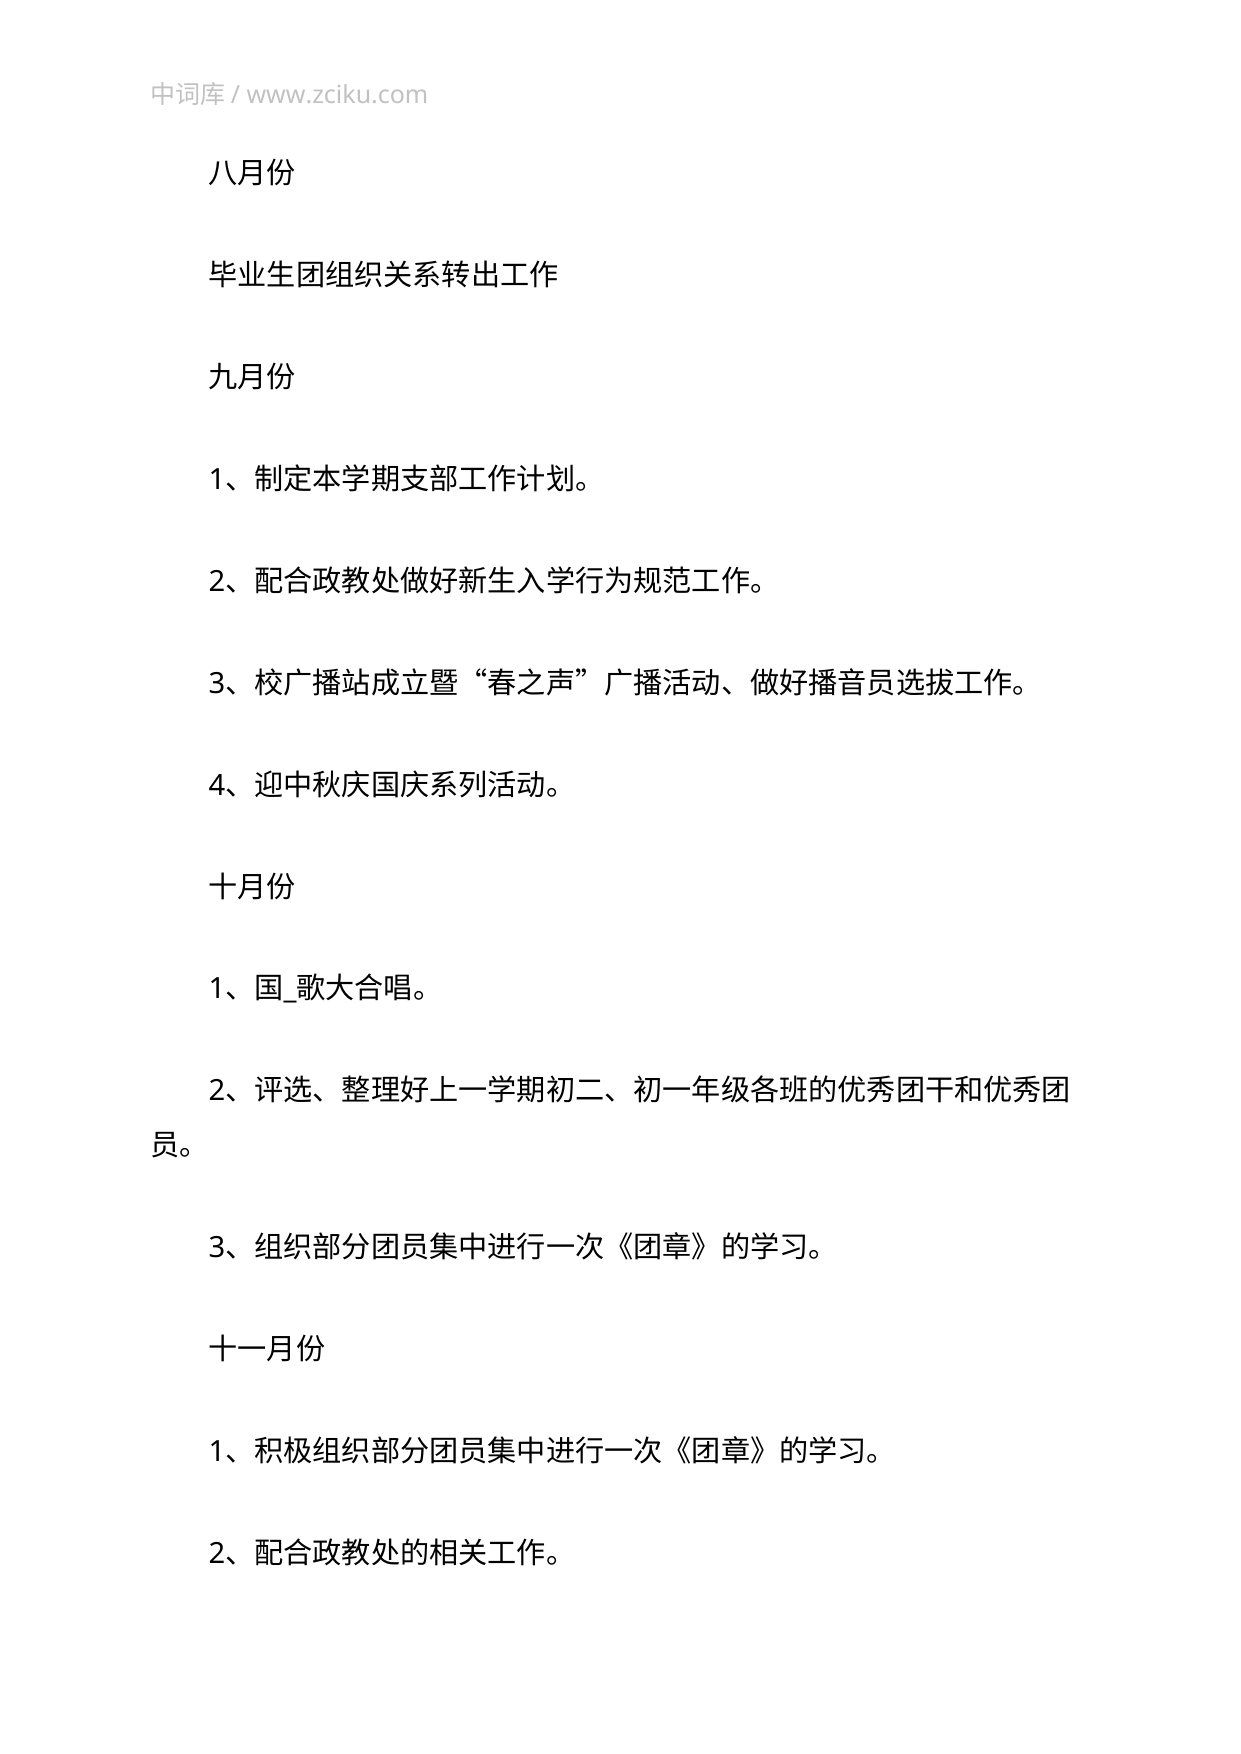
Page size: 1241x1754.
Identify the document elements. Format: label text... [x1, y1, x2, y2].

text 3、校广播站成立暨“春之声”广播活动、做好播音员选拔工作。 [150, 659, 1090, 702]
text 十一月份 [150, 1326, 1090, 1368]
text 九月份 [150, 353, 1090, 396]
text 十月份 [150, 863, 1090, 906]
text 3、组织部分团员集中进行一次《团章》的学习。 [150, 1224, 1090, 1266]
text 1、国_歌大合唱。 [150, 965, 1090, 1007]
text 毕业生团组织关系转出工作 [150, 252, 1090, 294]
text 4、迎中秋庆国庆系列活动。 [150, 761, 1090, 804]
text 2、评选、整理好上一学期初二、初一年级各班的优秀团干和优秀团员。 [150, 1067, 1090, 1164]
text 2、配合政教处的相关工作。 [150, 1529, 1090, 1572]
text 1、制定本学期支部工作计划。 [150, 455, 1090, 498]
text 八月份 [150, 150, 1090, 192]
text 1、积极组织部分团员集中进行一次《团章》的学习。 [150, 1427, 1090, 1470]
text 2、配合政教处做好新生入学行为规范工作。 [150, 557, 1090, 600]
